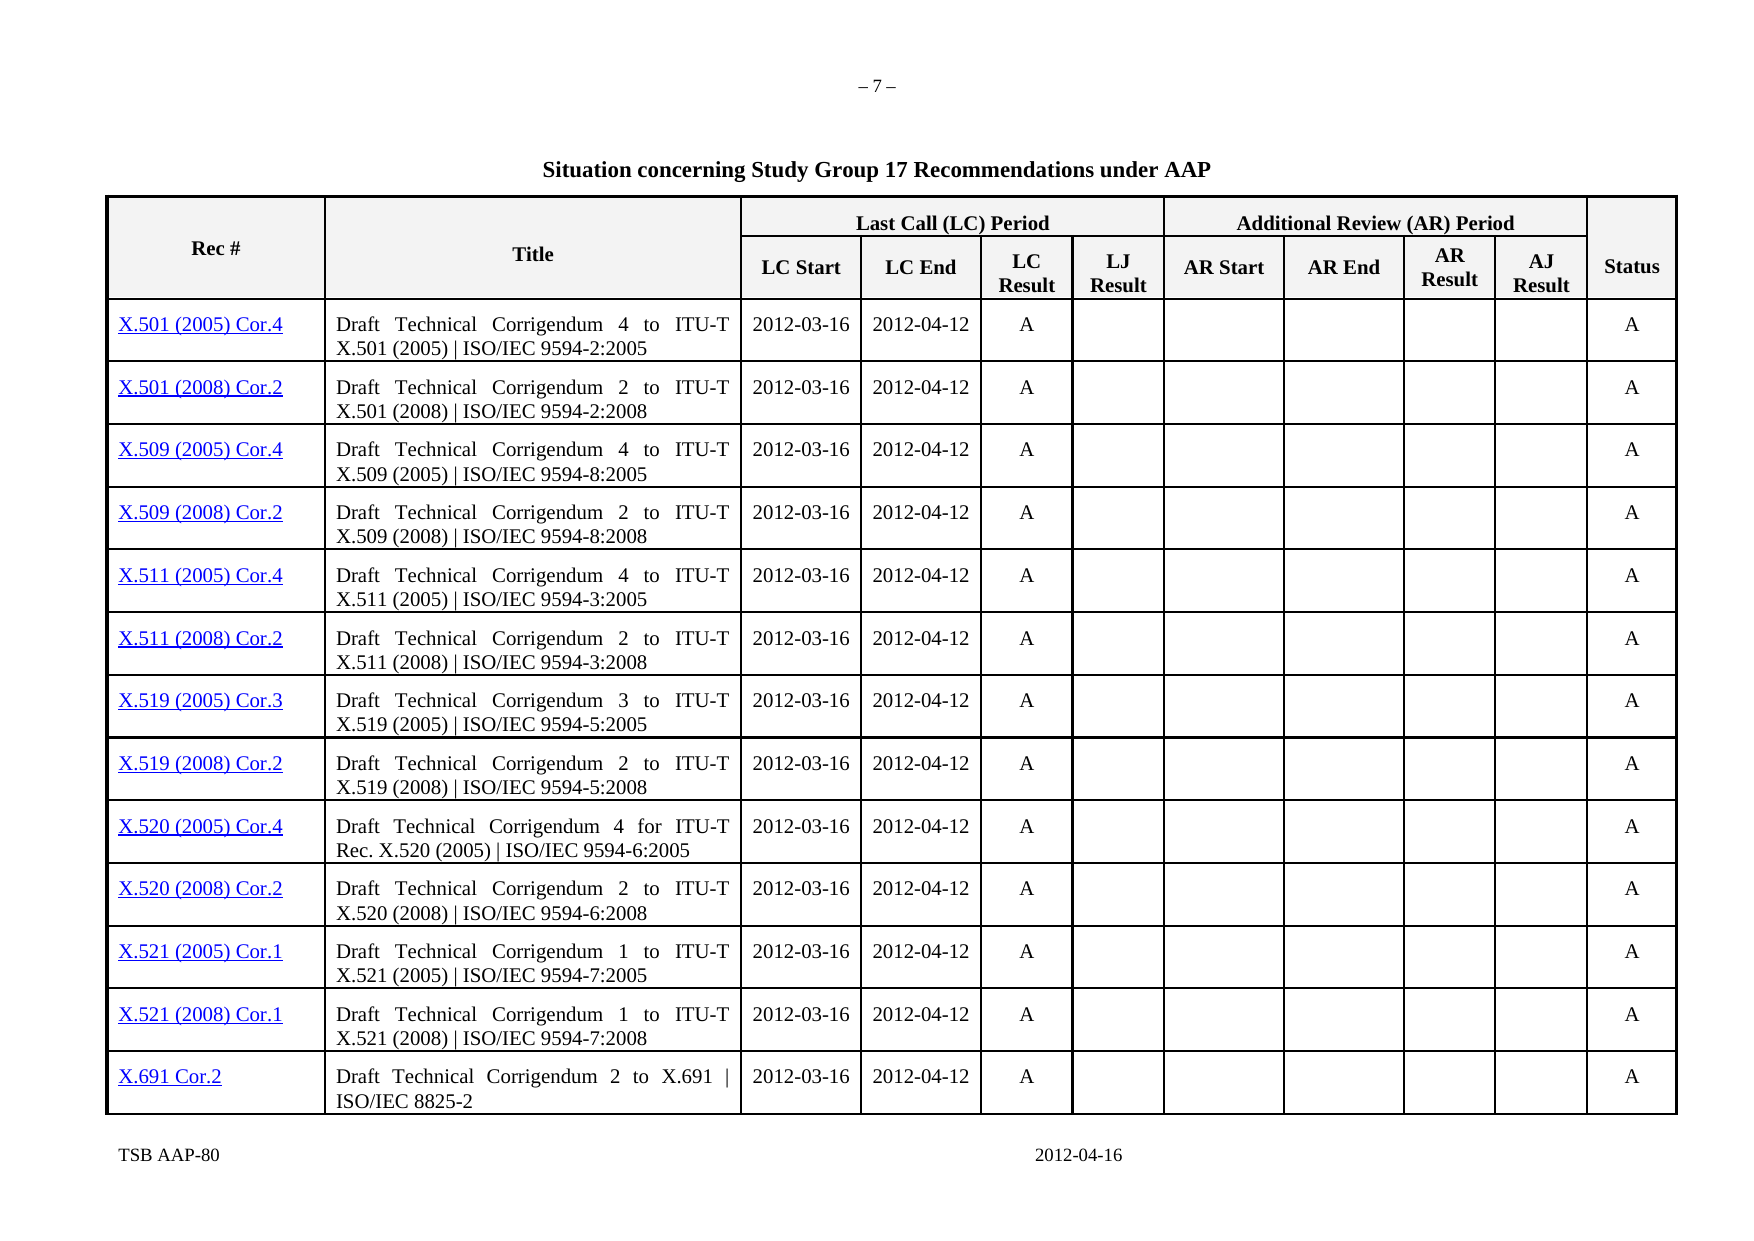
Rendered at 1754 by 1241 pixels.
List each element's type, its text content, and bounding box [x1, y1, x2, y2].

table_cell [1074, 864, 1163, 924]
table_cell AJ Result [1496, 237, 1586, 297]
table_cell A [1588, 927, 1675, 987]
table_cell A [1588, 676, 1675, 736]
table_cell [1496, 927, 1586, 987]
table_cell A [982, 300, 1071, 360]
table_cell 2012-04-12 [862, 1052, 980, 1113]
table_cell [1496, 362, 1586, 423]
table_cell [1074, 1052, 1163, 1113]
table_cell Draft Technical Corrigendum 4 to ITU-T X.501 (2005) | ISO/IEC 9594-2:2005 [326, 300, 740, 360]
table_cell A [982, 1052, 1071, 1113]
table_cell A [982, 801, 1071, 862]
table_cell 2012-03-16 [742, 425, 860, 486]
table_cell X.691 Cor.2 [109, 1052, 324, 1113]
table_cell A [982, 613, 1071, 674]
table_cell A [1588, 739, 1675, 799]
table_cell [1074, 613, 1163, 674]
table_cell X.521 (2008) Cor.1 [109, 989, 324, 1050]
table_cell 2012-04-12 [862, 425, 980, 486]
table_cell [1285, 801, 1403, 862]
table_cell [1165, 801, 1283, 862]
table_cell X.509 (2005) Cor.4 [109, 425, 324, 486]
table_cell [1496, 864, 1586, 924]
table_cell [1405, 613, 1494, 674]
table_cell [1285, 1052, 1403, 1113]
table_cell 2012-04-12 [862, 864, 980, 924]
table_cell [1405, 488, 1494, 548]
table_cell [1405, 300, 1494, 360]
table_cell LJ Result [1074, 237, 1163, 297]
table_cell [1405, 927, 1494, 987]
table_cell A [1588, 362, 1675, 423]
table_cell A [1588, 989, 1675, 1050]
table_cell [1285, 613, 1403, 674]
table_cell [1405, 550, 1494, 611]
table_cell [1074, 927, 1163, 987]
table_cell A [1588, 488, 1675, 548]
table_cell 2012-03-16 [742, 676, 860, 736]
table_cell 2012-04-12 [862, 676, 980, 736]
table_cell [1285, 300, 1403, 360]
table_cell A [982, 425, 1071, 486]
table_cell A [982, 739, 1071, 799]
table_cell [1074, 300, 1163, 360]
table_cell [1074, 801, 1163, 862]
table_cell [1496, 989, 1586, 1050]
table_cell X.511 (2005) Cor.4 [109, 550, 324, 611]
table_header Status [1588, 198, 1675, 297]
table_cell Draft Technical Corrigendum 1 to ITU-T X.521 (2005) | ISO/IEC 9594-7:2005 [326, 927, 740, 987]
table_cell 2012-03-16 [742, 989, 860, 1050]
table_cell [1165, 676, 1283, 736]
table_cell A [1588, 801, 1675, 862]
table_cell [1496, 739, 1586, 799]
table_cell A [982, 488, 1071, 548]
table_cell [1405, 801, 1494, 862]
table_cell Draft Technical Corrigendum 4 for ITU-T Rec. X.520 (2005) | ISO/IEC 9594-6:2005 [326, 801, 740, 862]
table_cell [1496, 300, 1586, 360]
table_cell LC Start [742, 237, 860, 297]
table_cell 2012-04-12 [862, 550, 980, 611]
table_cell Draft Technical Corrigendum 2 to ITU-T X.501 (2008) | ISO/IEC 9594-2:2008 [326, 362, 740, 423]
table_cell 2012-04-12 [862, 989, 980, 1050]
table_cell [1074, 550, 1163, 611]
table_cell Draft Technical Corrigendum 4 to ITU-T X.511 (2005) | ISO/IEC 9594-3:2005 [326, 550, 740, 611]
table_header Last Call (LC) Period [742, 198, 1163, 235]
table_cell AR Result [1405, 237, 1494, 297]
table_cell 2012-03-16 [742, 864, 860, 924]
table_cell [1285, 488, 1403, 548]
table_cell A [982, 864, 1071, 924]
table_cell A [982, 362, 1071, 423]
table_cell [1074, 676, 1163, 736]
table_cell 2012-04-12 [862, 739, 980, 799]
table_cell [1165, 613, 1283, 674]
table_cell [1405, 676, 1494, 736]
table_cell AR End [1285, 237, 1403, 297]
table_cell 2012-03-16 [742, 613, 860, 674]
table_cell [1285, 989, 1403, 1050]
table_cell Draft Technical Corrigendum 4 to ITU-T X.509 (2005) | ISO/IEC 9594-8:2005 [326, 425, 740, 486]
table_cell A [982, 676, 1071, 736]
table_cell [1496, 801, 1586, 862]
table_cell X.520 (2008) Cor.2 [109, 864, 324, 924]
table_cell A [1588, 613, 1675, 674]
table_cell A [982, 550, 1071, 611]
table_header Title [326, 198, 740, 297]
table_cell [1285, 550, 1403, 611]
table_cell X.509 (2008) Cor.2 [109, 488, 324, 548]
table_cell 2012-03-16 [742, 801, 860, 862]
table_cell 2012-03-16 [742, 488, 860, 548]
table_cell X.501 (2008) Cor.2 [109, 362, 324, 423]
table_cell AR Start [1165, 237, 1283, 297]
table_cell [1496, 425, 1586, 486]
table_cell Draft Technical Corrigendum 2 to X.691 | ISO/IEC 8825-2 [326, 1052, 740, 1113]
table_cell 2012-04-12 [862, 362, 980, 423]
table_cell [1496, 488, 1586, 548]
table_cell [1165, 927, 1283, 987]
table_cell [1496, 613, 1586, 674]
table_cell X.521 (2005) Cor.1 [109, 927, 324, 987]
table_cell [1165, 488, 1283, 548]
table_cell [1074, 362, 1163, 423]
table_cell Draft Technical Corrigendum 2 to ITU-T X.509 (2008) | ISO/IEC 9594-8:2008 [326, 488, 740, 548]
table_cell [1165, 550, 1283, 611]
table_cell A [1588, 300, 1675, 360]
table_cell A [1588, 425, 1675, 486]
table_header Additional Review (AR) Period [1165, 198, 1586, 235]
table_cell [1285, 676, 1403, 736]
table_cell 2012-03-16 [742, 739, 860, 799]
table_cell [1165, 1052, 1283, 1113]
table_cell [1074, 488, 1163, 548]
table_cell A [982, 927, 1071, 987]
table_cell Draft Technical Corrigendum 2 to ITU-T X.520 (2008) | ISO/IEC 9594-6:2008 [326, 864, 740, 924]
table_cell [1074, 989, 1163, 1050]
table_cell A [1588, 864, 1675, 924]
table_cell A [1588, 550, 1675, 611]
table_cell 2012-04-12 [862, 801, 980, 862]
table_cell [1074, 739, 1163, 799]
table_cell A [1588, 1052, 1675, 1113]
table_cell 2012-03-16 [742, 927, 860, 987]
table_cell [1165, 864, 1283, 924]
table_cell [1165, 739, 1283, 799]
table_cell [1285, 927, 1403, 987]
table_cell [1165, 989, 1283, 1050]
table_cell [1405, 362, 1494, 423]
table_cell [1496, 1052, 1586, 1113]
table_cell 2012-04-12 [862, 927, 980, 987]
table_cell [1405, 1052, 1494, 1113]
table_cell [1165, 425, 1283, 486]
table_cell [1285, 739, 1403, 799]
table_cell Draft Technical Corrigendum 2 to ITU-T X.511 (2008) | ISO/IEC 9594-3:2008 [326, 613, 740, 674]
table_cell Draft Technical Corrigendum 1 to ITU-T X.521 (2008) | ISO/IEC 9594-7:2008 [326, 989, 740, 1050]
table_cell Draft Technical Corrigendum 3 to ITU-T X.519 (2005) | ISO/IEC 9594-5:2005 [326, 676, 740, 736]
table_cell 2012-03-16 [742, 1052, 860, 1113]
table_cell X.501 (2005) Cor.4 [109, 300, 324, 360]
table_cell 2012-04-12 [862, 613, 980, 674]
table_cell 2012-03-16 [742, 300, 860, 360]
table_cell 2012-04-12 [862, 300, 980, 360]
table_cell [1285, 362, 1403, 423]
table_cell [1285, 425, 1403, 486]
table_cell LC End [862, 237, 980, 297]
table_cell [1165, 300, 1283, 360]
table_cell X.520 (2005) Cor.4 [109, 801, 324, 862]
table_cell [1074, 425, 1163, 486]
table_cell LC Result [982, 237, 1071, 297]
table_cell 2012-03-16 [742, 550, 860, 611]
title Situation concerning Study Group 17 Recommendations under AAP [118, 156, 1636, 182]
table_cell X.511 (2008) Cor.2 [109, 613, 324, 674]
table_cell X.519 (2008) Cor.2 [109, 739, 324, 799]
table_cell [1405, 425, 1494, 486]
table_cell [1405, 989, 1494, 1050]
table_header Rec # [109, 198, 324, 297]
table_cell X.519 (2005) Cor.3 [109, 676, 324, 736]
table_cell 2012-04-12 [862, 488, 980, 548]
table_cell [1165, 362, 1283, 423]
table_cell [1405, 739, 1494, 799]
table_cell 2012-03-16 [742, 362, 860, 423]
table_cell A [982, 989, 1071, 1050]
table_cell [1405, 864, 1494, 924]
table_cell [1496, 550, 1586, 611]
table_cell [1285, 864, 1403, 924]
table_cell [1496, 676, 1586, 736]
table_cell Draft Technical Corrigendum 2 to ITU-T X.519 (2008) | ISO/IEC 9594-5:2008 [326, 739, 740, 799]
